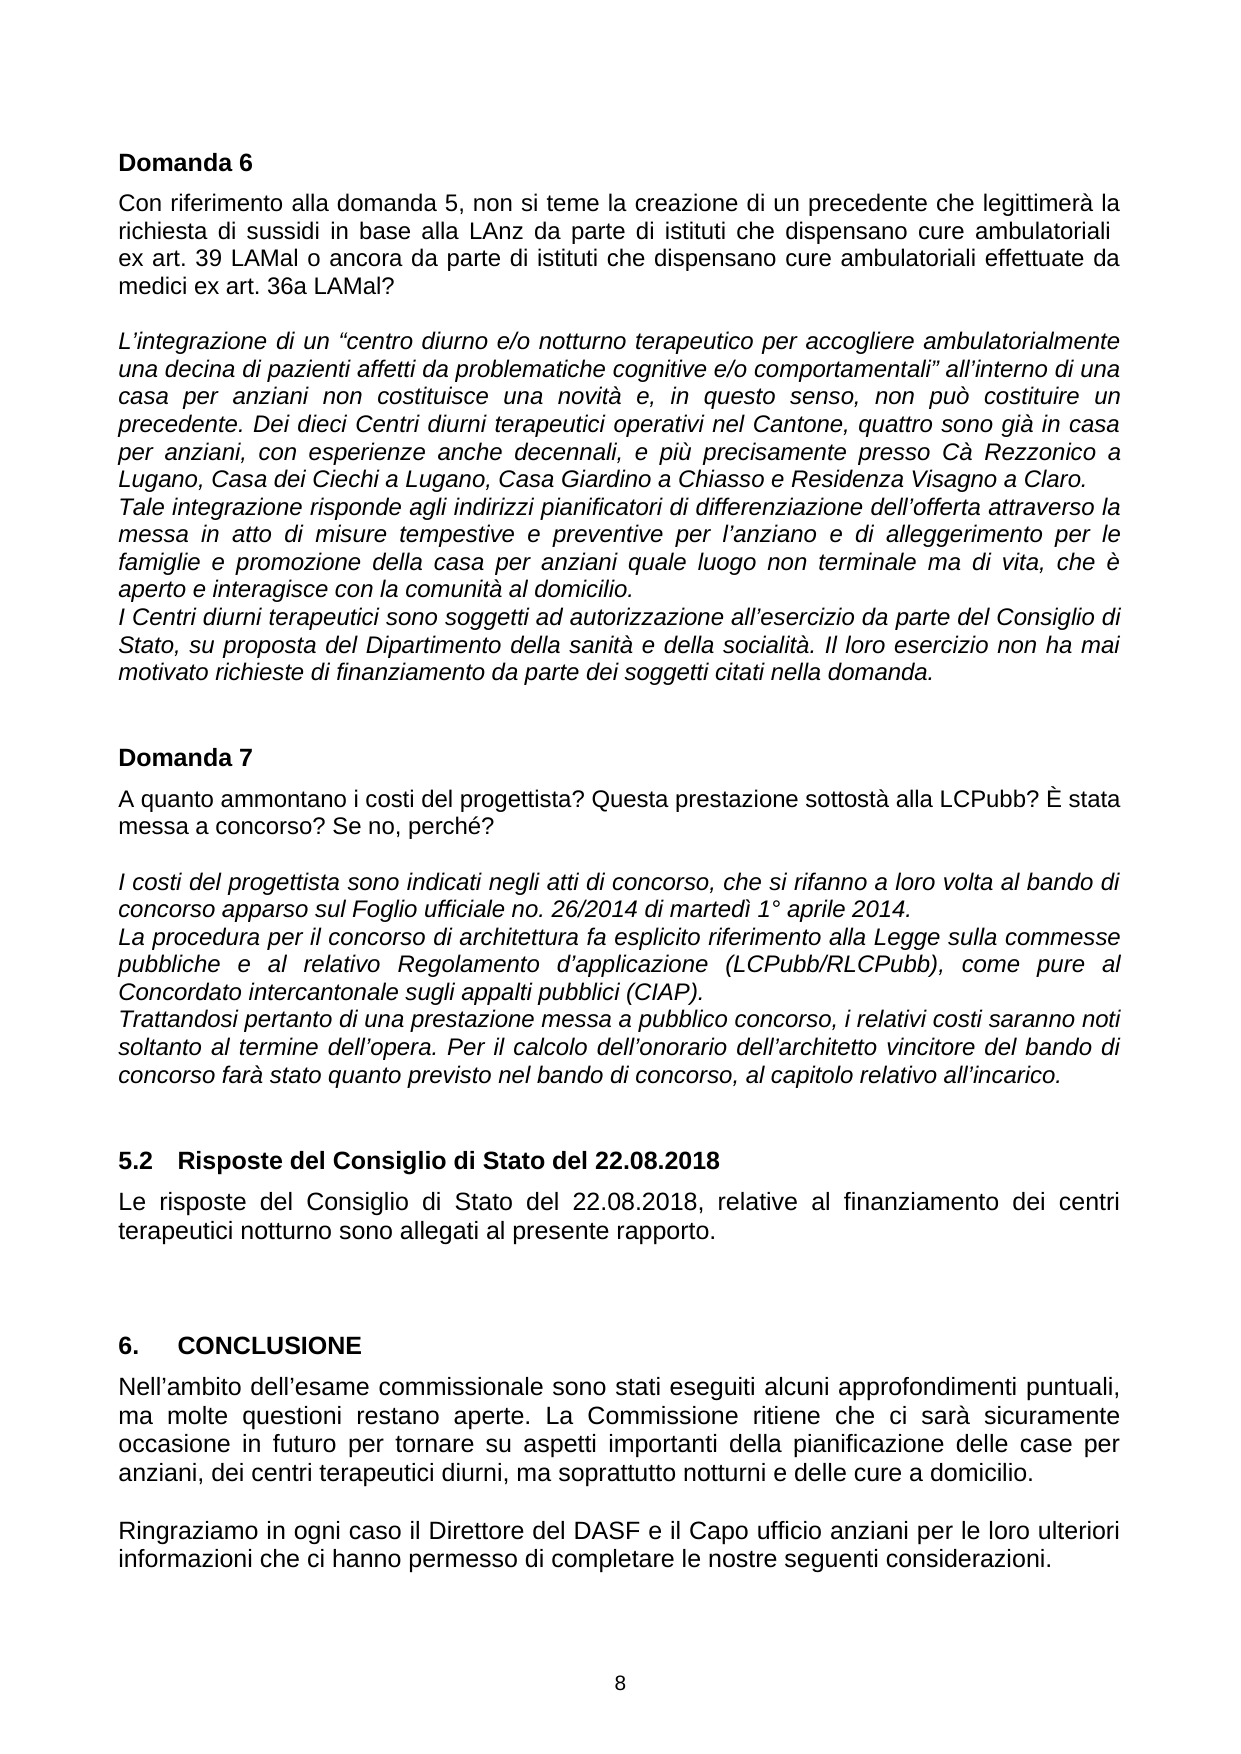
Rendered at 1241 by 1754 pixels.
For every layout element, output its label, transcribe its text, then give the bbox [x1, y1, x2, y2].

text Trattandosi pertanto di una prestazione messa a pubblico concorso, i relativi costi saranno noti soltanto al termine dell’opera. Per il calcolo dell’onorario dell’architetto vincitore del bando di concorso farà stato quanto previsto nel bando di concorso, al capitolo relativo all’incarico. [118, 1005, 1122, 1088]
text A quanto ammontano i costi del progettista? Questa prestazione sottostà alla LCPubb? È stata messa a concorso? Se no, perché? [118, 784, 1122, 840]
subtitle Conclusione [118, 1331, 1122, 1359]
subtitle 5.2 Risposte del Consiglio di Stato del 22.08.2018 [118, 1146, 1122, 1174]
text I costi del progettista sono indicati negli atti di concorso, che si rifanno a loro volta al bando di concorso apparso sul Foglio ufficiale no. 26/2014 di martedì 1° aprile 2014. [118, 867, 1122, 923]
text Le risposte del Consiglio di Stato del 22.08.2018, relative al finanziamento dei centri terapeutici notturno sono allegati al presente rapporto. [118, 1187, 1122, 1244]
text Con riferimento alla domanda 5, non si teme la creazione di un precedente che legittimerà la richiesta di sussidi in base alla LAnz da parte di istituti che dispensano cure ambulatoriali ex art. 39 LAMal o ancora da parte di istituti che dispensano cure ambulatoriali effettuate da medici ex art. 36a LAMal? [118, 189, 1122, 299]
subtitle Domanda 7 [118, 743, 1122, 772]
subtitle Domanda 6 [118, 148, 1122, 176]
text Ringraziamo in ogni caso il Direttore del DASF e il Capo ufficio anziani per le loro ulteriori informazioni che ci hanno permesso di completare le nostre seguenti considerazioni. [118, 1516, 1122, 1573]
text L’integrazione di un “centro diurno e/o notturno terapeutico per accogliere ambulatorialmente una decina di pazienti affetti da problematiche cognitive e/o comportamentali” all’interno di una casa per anziani non costituisce una novità e, in questo senso, non può costituire un precedente. Dei dieci Centri diurni terapeutici operativi nel Cantone, quattro sono già in casa per anziani, con esperienze anche decennali, e più precisamente presso Cà Rezzonico a Lugano, Casa dei Ciechi a Lugano, Casa Giardino a Chiasso e Residenza Visagno a Claro. [118, 327, 1122, 493]
text Nell’ambito dell’esame commissionale sono stati eseguiti alcuni approfondimenti puntuali, ma molte questioni restano aperte. La Commissione ritiene che ci sarà sicuramente occasione in futuro per tornare su aspetti importanti della pianificazione delle case per anziani, dei centri terapeutici diurni, ma soprattutto notturni e delle cure a domicilio. [118, 1372, 1122, 1487]
text La procedura per il concorso di architettura fa esplicito riferimento alla Legge sulla commesse pubbliche e al relativo Regolamento d’applicazione (LCPubb/RLCPubb), come pure al Concordato intercantonale sugli appalti pubblici (CIAP). [118, 923, 1122, 1005]
text I Centri diurni terapeutici sono soggetti ad autorizzazione all’esercizio da parte del Consiglio di Stato, su proposta del Dipartimento della sanità e della socialità. Il loro esercizio non ha mai motivato richieste di finanziamento da parte dei soggetti citati nella domanda. [118, 603, 1122, 686]
text Tale integrazione risponde agli indirizzi pianificatori di differenziazione dell’offerta attraverso la messa in atto di misure tempestive e preventive per l’anziano e di alleggerimento per le famiglie e promozione della casa per anziani quale luogo non terminale ma di vita, che è aperto e interagisce con la comunità al domicilio. [118, 493, 1122, 603]
